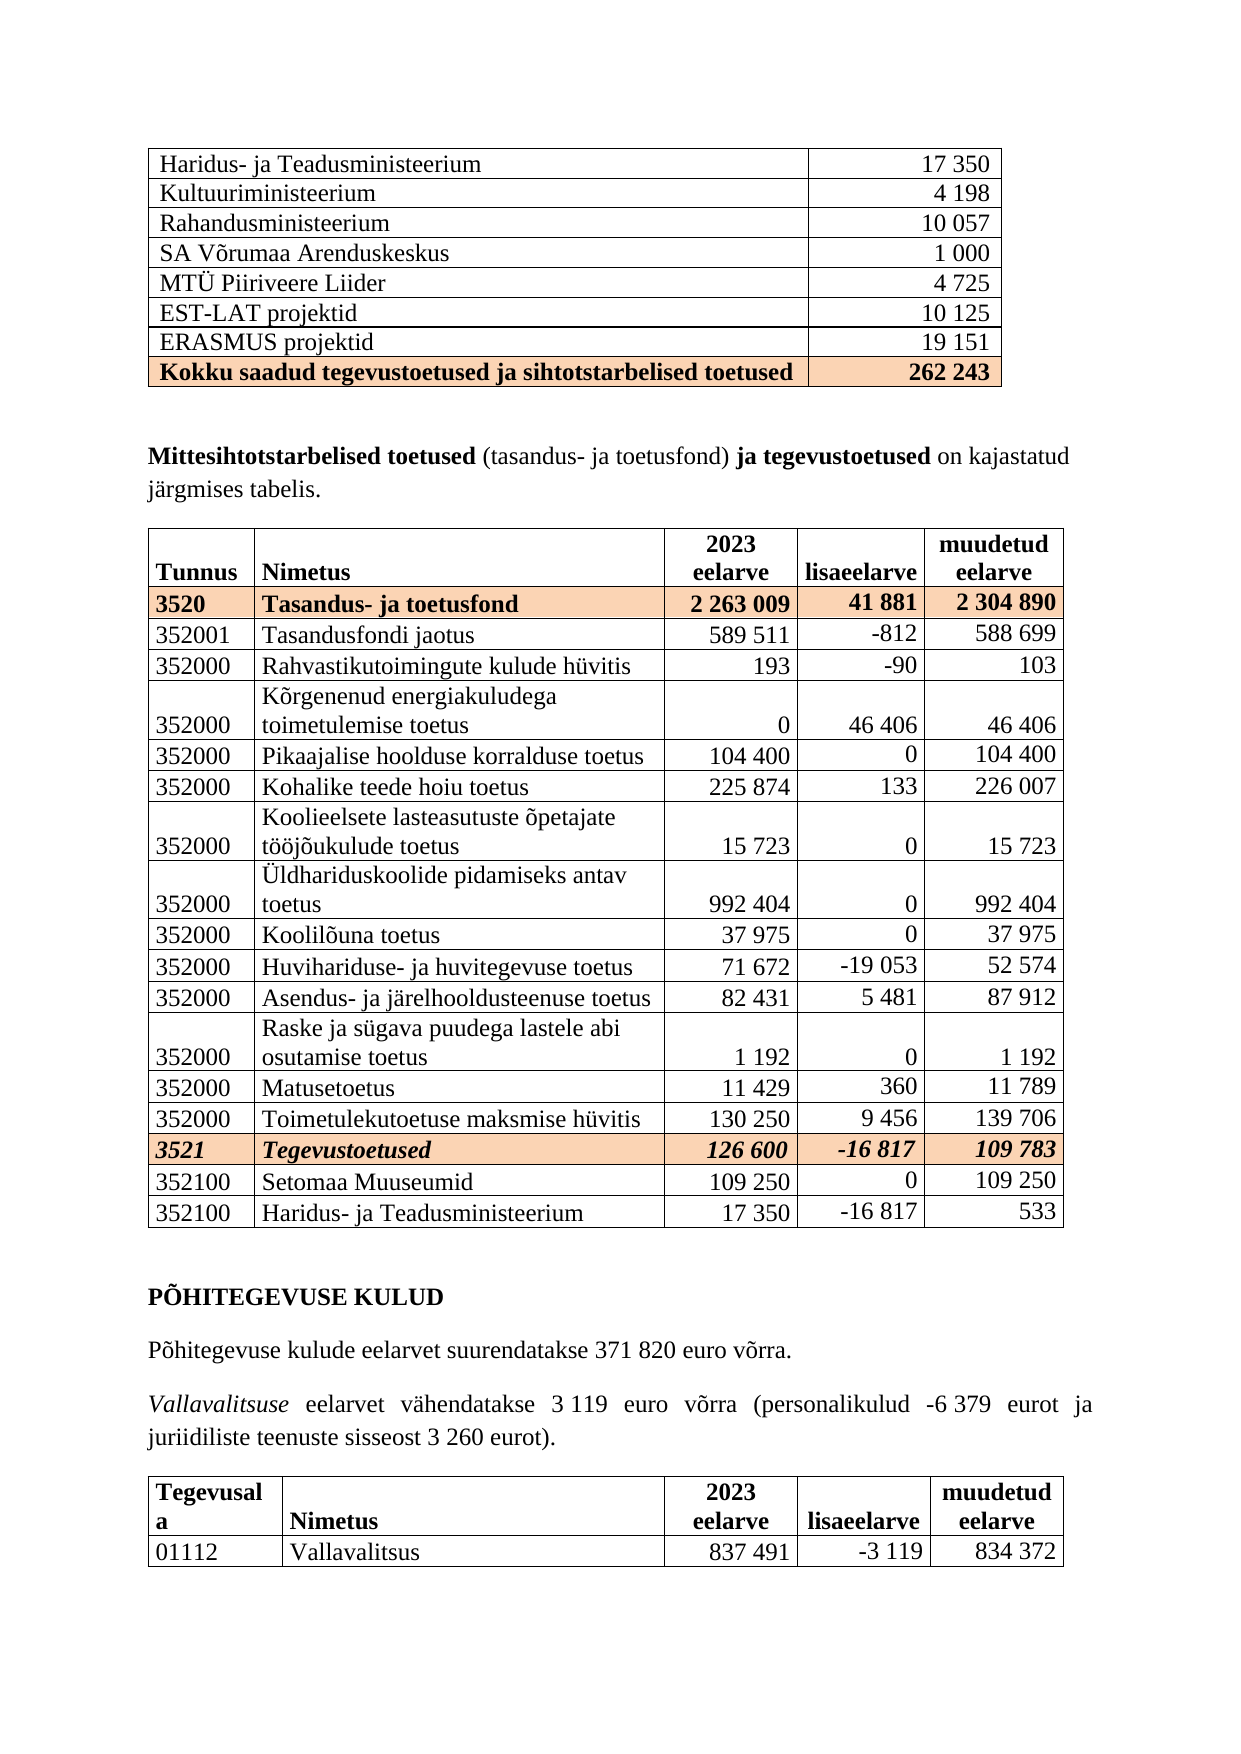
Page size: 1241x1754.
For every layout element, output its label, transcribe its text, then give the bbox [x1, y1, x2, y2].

table_header Nimetus [283, 1477, 664, 1535]
table_cell 352001 [149, 619, 254, 649]
table_cell 37 975 [925, 919, 1063, 949]
table_cell 46 406 [925, 681, 1063, 738]
table_cell 0 [665, 681, 797, 738]
table_header 2023 eelarve [665, 529, 797, 586]
table_cell 0 [798, 1013, 924, 1070]
table_cell 4 725 [809, 268, 1001, 297]
table_cell Raske ja sügava puudega lastele abi osutamise toetus [255, 1013, 664, 1070]
table_cell 109 250 [665, 1165, 797, 1195]
table_cell Vallavalitsus [283, 1536, 664, 1566]
table_cell SA Võrumaa Arenduskeskus [149, 238, 808, 267]
table_cell 589 511 [665, 619, 797, 649]
table_cell 139 706 [925, 1103, 1063, 1133]
table_cell 262 243 [809, 357, 1001, 386]
table_cell 9 456 [798, 1103, 924, 1133]
table_cell 11 789 [925, 1071, 1063, 1102]
table_cell 837 491 [665, 1536, 797, 1566]
table_cell 104 400 [925, 740, 1063, 770]
table_cell Huvihariduse- ja huvitegevuse toetus [255, 950, 664, 981]
table_cell 352100 [149, 1196, 254, 1227]
table_cell 109 783 [925, 1134, 1063, 1164]
table_cell 41 881 [798, 587, 924, 617]
text Mittesihtotstarbelised toetused (tasandus- ja toetusfond) ja tegevustoetused on kajastatud järgmises tabelis. [148, 441, 1093, 503]
table_cell 1 000 [809, 238, 1001, 267]
table_cell 2 263 009 [665, 587, 797, 617]
table_cell 10 057 [809, 208, 1001, 237]
table_cell Pikaajalise hoolduse korralduse toetus [255, 740, 664, 770]
table_cell 992 404 [665, 861, 797, 918]
table_cell Matusetoetus [255, 1071, 664, 1102]
table_cell 352000 [149, 802, 254, 859]
table_cell 0 [798, 861, 924, 918]
table_cell 01112 [149, 1536, 282, 1566]
table_cell 17 350 [665, 1196, 797, 1227]
table_cell -16 817 [798, 1134, 924, 1164]
table_cell 46 406 [798, 681, 924, 738]
table_cell 52 574 [925, 950, 1063, 981]
table_cell 0 [798, 740, 924, 770]
table_cell Haridus- ja Teadusministeerium [149, 149, 808, 177]
table_cell EST-LAT projektid [149, 298, 808, 326]
table_cell 5 481 [798, 982, 924, 1012]
table_cell 133 [798, 771, 924, 801]
table_cell Tasandus- ja toetusfond [255, 587, 664, 617]
table_cell Kõrgenenud energiakuludega toimetulemise toetus [255, 681, 664, 738]
table_cell 87 912 [925, 982, 1063, 1012]
table_cell 82 431 [665, 982, 797, 1012]
table_header lisaeelarve [798, 1477, 930, 1535]
table_cell Asendus- ja järelhooldusteenuse toetus [255, 982, 664, 1012]
table_cell 4 198 [809, 179, 1001, 207]
table_cell Üldhariduskoolide pidamiseks antav toetus [255, 861, 664, 918]
table_cell 2 304 890 [925, 587, 1063, 617]
table_cell 0 [798, 919, 924, 949]
table_header muudetud eelarve [925, 529, 1063, 586]
table_cell -812 [798, 619, 924, 649]
table_cell 17 350 [809, 149, 1001, 177]
table_cell 0 [798, 1165, 924, 1195]
table_cell Haridus- ja Teadusministeerium [255, 1196, 664, 1227]
table_cell Toimetulekutoetuse maksmise hüvitis [255, 1103, 664, 1133]
table_cell 992 404 [925, 861, 1063, 918]
table_cell 226 007 [925, 771, 1063, 801]
table_cell 225 874 [665, 771, 797, 801]
table_cell 834 372 [931, 1536, 1063, 1566]
table_header 2023 eelarve [665, 1477, 797, 1535]
table_header Tunnus [149, 529, 254, 586]
table_cell 352000 [149, 982, 254, 1012]
table_cell 352100 [149, 1165, 254, 1195]
table_cell Kohalike teede hoiu toetus [255, 771, 664, 801]
table_cell 104 400 [665, 740, 797, 770]
table_cell -3 119 [798, 1536, 930, 1566]
table_cell Kultuuriministeerium [149, 179, 808, 207]
table_cell 360 [798, 1071, 924, 1102]
table_header lisaeelarve [798, 529, 924, 586]
table_cell 10 125 [809, 298, 1001, 326]
table_cell 1 192 [925, 1013, 1063, 1070]
table_cell 126 600 [665, 1134, 797, 1164]
table_cell 352000 [149, 681, 254, 738]
table_cell 193 [665, 650, 797, 680]
table_cell 15 723 [925, 802, 1063, 859]
table_cell Rahvastikutoimingute kulude hüvitis [255, 650, 664, 680]
table_cell Tasandusfondi jaotus [255, 619, 664, 649]
table_cell 352000 [149, 740, 254, 770]
table_cell 130 250 [665, 1103, 797, 1133]
text Vallavalitsuse eelarvet vähendatakse 3 119 euro võrra (personalikulud -6 379 eurot ja juriidiliste teenuste sisseost 3 260 eurot). [148, 1389, 1093, 1451]
table_cell 352000 [149, 861, 254, 918]
table_cell 352000 [149, 1103, 254, 1133]
table_header Nimetus [255, 529, 664, 586]
table_cell 352000 [149, 650, 254, 680]
table_cell ERASMUS projektid [149, 328, 808, 356]
table_cell Koolieelsete lasteasutuste õpetajate tööjõukulude toetus [255, 802, 664, 859]
table_cell 352000 [149, 950, 254, 981]
table_cell 37 975 [665, 919, 797, 949]
table_cell -90 [798, 650, 924, 680]
table_cell 19 151 [809, 328, 1001, 356]
table_cell Setomaa Muuseumid [255, 1165, 664, 1195]
table_cell 71 672 [665, 950, 797, 981]
table_cell 103 [925, 650, 1063, 680]
table_cell MTÜ Piiriveere Liider [149, 268, 808, 297]
table_cell 0 [798, 802, 924, 859]
table_cell 15 723 [665, 802, 797, 859]
table_cell 533 [925, 1196, 1063, 1227]
table_cell 3520 [149, 587, 254, 617]
table_cell 1 192 [665, 1013, 797, 1070]
table_cell 352000 [149, 1013, 254, 1070]
table_cell -16 817 [798, 1196, 924, 1227]
table_cell 352000 [149, 771, 254, 801]
table_cell 109 250 [925, 1165, 1063, 1195]
table_cell 3521 [149, 1134, 254, 1164]
table_cell 11 429 [665, 1071, 797, 1102]
table_cell 352000 [149, 1071, 254, 1102]
table_cell -19 053 [798, 950, 924, 981]
text Põhitegevuse kulude eelarvet suurendatakse 371 820 euro võrra. [148, 1335, 1093, 1364]
table_cell Koolilõuna toetus [255, 919, 664, 949]
table_header muudetud eelarve [931, 1477, 1063, 1535]
text PÕHITEGEVUSE KULUD [148, 1282, 1093, 1310]
table_cell 352000 [149, 919, 254, 949]
table_cell Rahandusministeerium [149, 208, 808, 237]
table_cell 588 699 [925, 619, 1063, 649]
table_header Tegevusala [149, 1477, 282, 1535]
table_cell Tegevustoetused [255, 1134, 664, 1164]
table_cell Kokku saadud tegevustoetused ja sihtotstarbelised toetused [149, 357, 808, 386]
